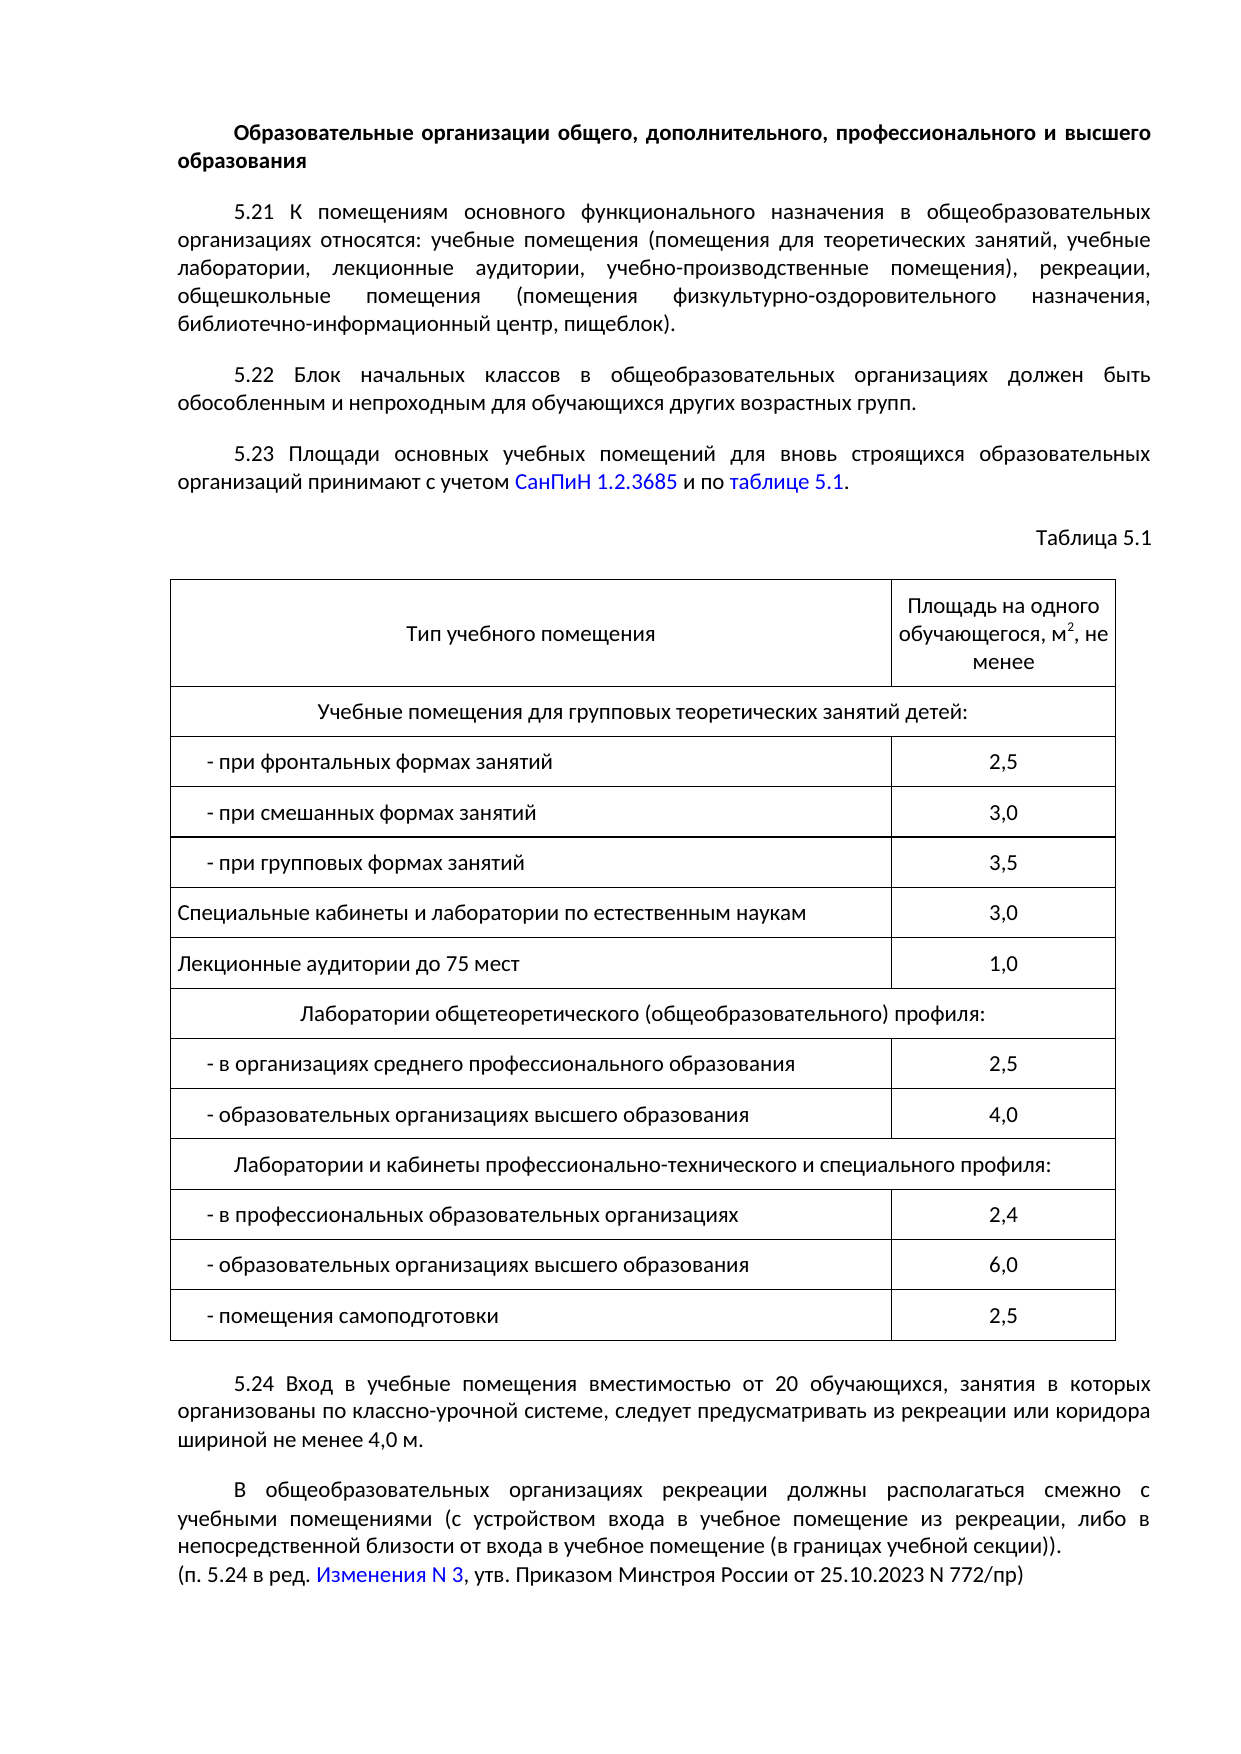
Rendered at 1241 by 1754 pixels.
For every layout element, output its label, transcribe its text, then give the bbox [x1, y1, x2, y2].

table_cell 2,4 [892, 1190, 1115, 1239]
table_cell 1,0 [892, 938, 1115, 987]
table_header Тип учебного помещения [171, 580, 891, 686]
text 5.24 Вход в учебные помещения вместимостью от 20 обучающихся, занятия в которых организованы по классно-урочной системе, следует предусматривать из рекреации или коридора шириной не менее 4,0 м. [177, 1369, 1152, 1453]
table_cell 3,0 [892, 787, 1115, 836]
table_cell - образовательных организациях высшего образования [171, 1240, 891, 1289]
text Образовательные организации общего, дополнительного, профессионального и высшего образования [177, 118, 1152, 174]
table_cell 3,0 [892, 888, 1115, 937]
text 5.22 Блок начальных классов в общеобразовательных организациях должен быть обособленным и непроходным для обучающихся других возрастных групп. [177, 360, 1152, 416]
table_cell - при групповых формах занятий [171, 838, 891, 887]
text 5.23 Площади основных учебных помещений для вновь строящихся образовательных организаций принимают с учетом СанПиН 1.2.3685 и по таблице 5.1. [177, 439, 1152, 495]
table_cell Лаборатории общетеоретического (общеобразовательного) профиля: [171, 989, 1115, 1038]
table_cell 3,5 [892, 838, 1115, 887]
table_cell - в организациях среднего профессионального образования [171, 1039, 891, 1088]
table_cell 2,5 [892, 1290, 1115, 1339]
table_cell 2,5 [892, 1039, 1115, 1088]
table_cell 6,0 [892, 1240, 1115, 1289]
table_header Площадь на одного обучающегося, м2, не менее [892, 580, 1115, 686]
table_cell Лаборатории и кабинеты профессионально-технического и специального профиля: [171, 1139, 1115, 1189]
table_cell Лекционные аудитории до 75 мест [171, 938, 891, 987]
text Таблица 5.1 [177, 523, 1152, 551]
table_cell 2,5 [892, 737, 1115, 786]
table_cell Специальные кабинеты и лаборатории по естественным наукам [171, 888, 891, 937]
text (п. 5.24 в ред. Изменения N 3, утв. Приказом Минстроя России от 25.10.2023 N 772/пр) [177, 1560, 1152, 1588]
text В общеобразовательных организациях рекреации должны располагаться смежно с учебными помещениями (с устройством входа в учебное помещение из рекреации, либо в непосредственной близости от входа в учебное помещение (в границах учебной секции)). [177, 1476, 1152, 1560]
table_cell Учебные помещения для групповых теоретических занятий детей: [171, 687, 1115, 736]
table_cell - в профессиональных образовательных организациях [171, 1190, 891, 1239]
table_cell 4,0 [892, 1089, 1115, 1138]
table_cell - помещения самоподготовки [171, 1290, 891, 1339]
table_cell - при фронтальных формах занятий [171, 737, 891, 786]
text 5.21 К помещениям основного функционального назначения в общеобразовательных организациях относятся: учебные помещения (помещения для теоретических занятий, учебные лаборатории, лекционные аудитории, учебно-производственные помещения), рекреации, общешкольные помещения (помещения физкультурно-оздоровительного назначения, библиотечно-информационный центр, пищеблок). [177, 197, 1152, 337]
table_cell - образовательных организациях высшего образования [171, 1089, 891, 1138]
table_cell - при смешанных формах занятий [171, 787, 891, 836]
